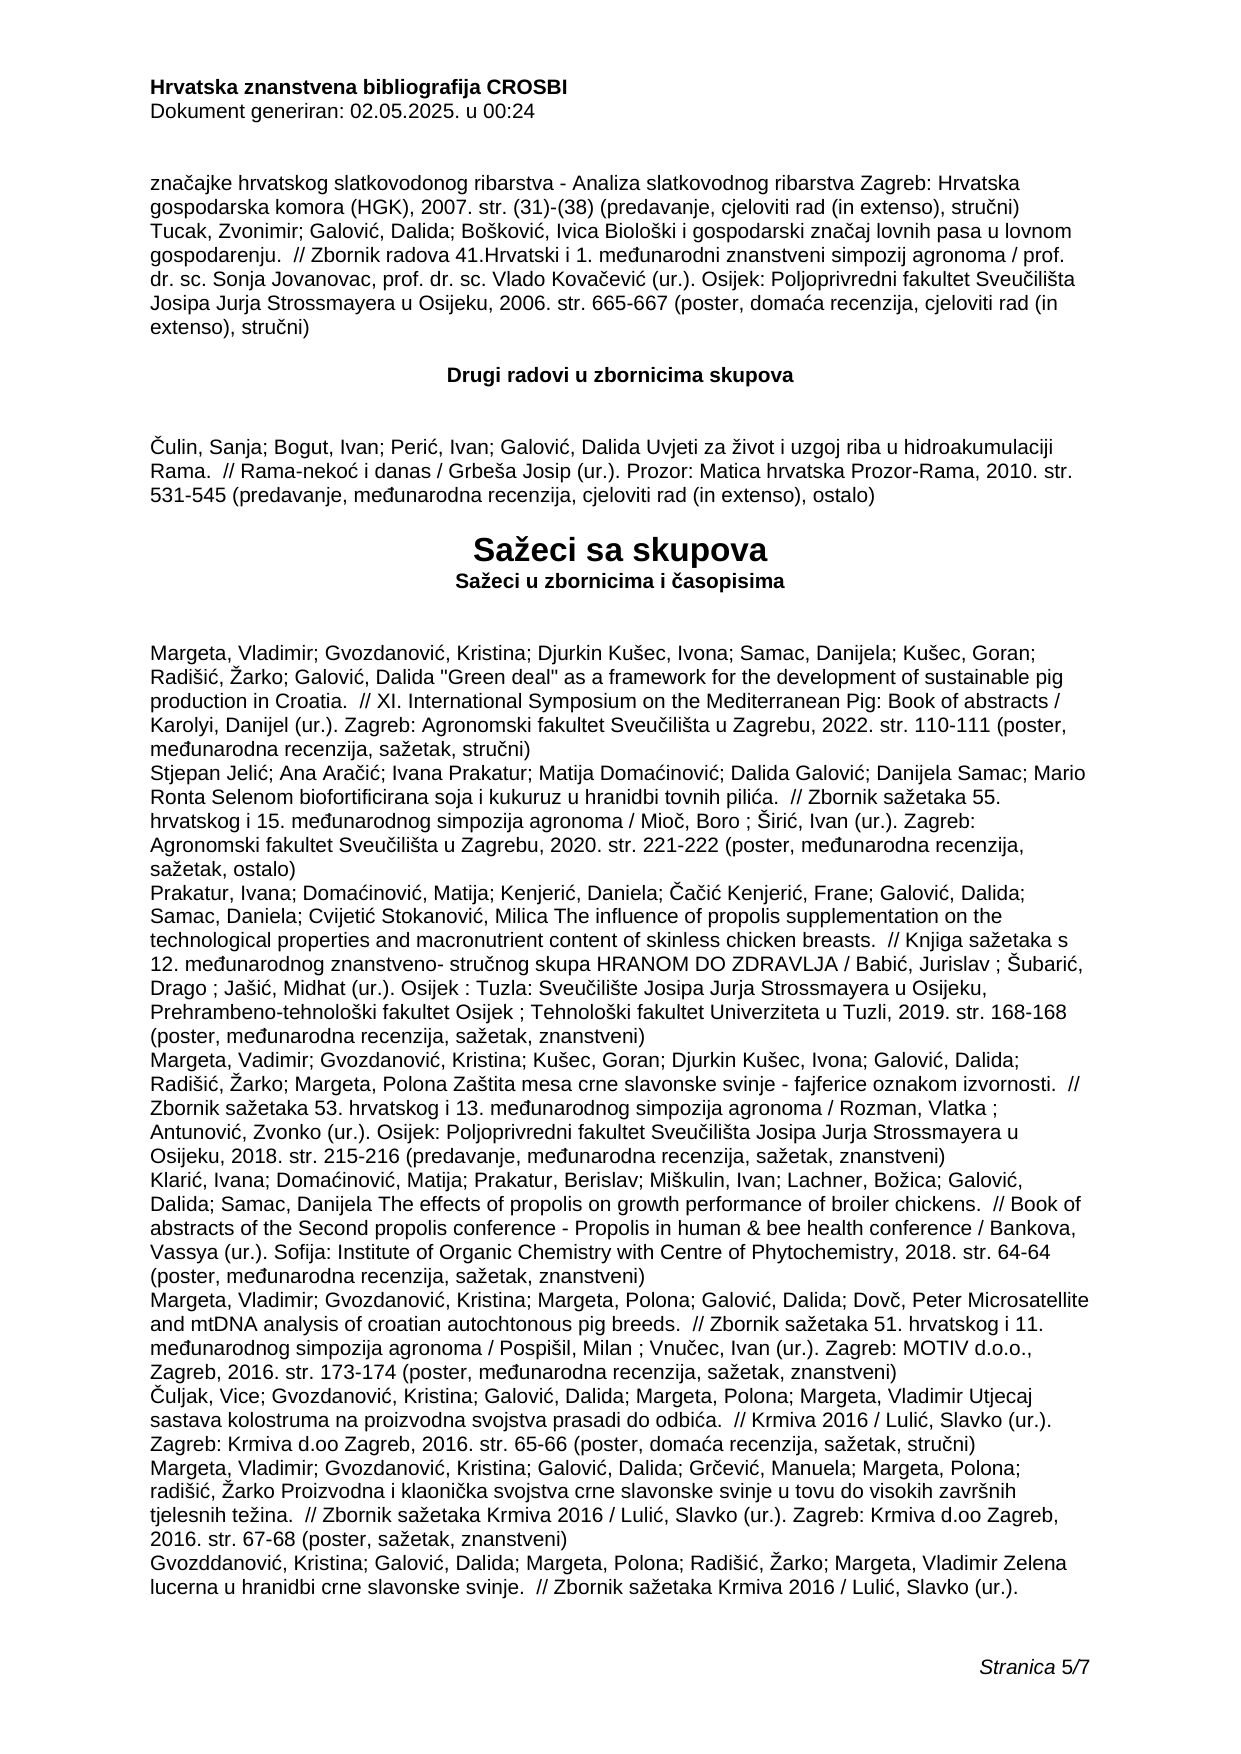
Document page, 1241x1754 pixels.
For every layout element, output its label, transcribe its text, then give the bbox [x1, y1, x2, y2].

text Margeta, Vadimir; Gvozdanović, Kristina; Kušec, Goran; Djurkin Kušec, Ivona; Galović, Dalida; Radišić, Žarko; Margeta, Polona [150, 1048, 1090, 1168]
text Stjepan Jelić; Ana Aračić; Ivana Prakatur; Matija Domaćinović; Dalida Galović; Danijela Samac; Mario Ronta [150, 761, 1090, 880]
subtitle Drugi radovi u zbornicima skupova [150, 363, 1090, 387]
text Prakatur, Ivana; Domaćinović, Matija; Kenjerić, Daniela; Čačić Kenjerić, Frane; Galović, Dalida; Samac, Daniela; Cvijetić Stokanović, Milica [150, 880, 1090, 1048]
subtitle Sažeci u zbornicima i časopisima [150, 569, 1090, 593]
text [150, 171, 1090, 219]
text Margeta, Vladimir; Gvozdanović, Kristina; Margeta, Polona; Galović, Dalida; Dovč, Peter [150, 1288, 1090, 1383]
text Tucak, Zvonimir; Galović, Dalida; Bošković, Ivica [150, 219, 1090, 339]
text Margeta, Vladimir; Gvozdanović, Kristina; Galović, Dalida; Grčević, Manuela; Margeta, Polona; radišić, Žarko [150, 1455, 1090, 1551]
text Čulin, Sanja; Bogut, Ivan; Perić, Ivan; Galović, Dalida [150, 434, 1090, 506]
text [150, 1551, 1090, 1599]
text Klarić, Ivana; Domaćinović, Matija; Prakatur, Berislav; Miškulin, Ivan; Lachner, Božica; Galović, Dalida; Samac, Danijela [150, 1168, 1090, 1288]
subtitle Sažeci sa skupova [150, 530, 1090, 569]
text Margeta, Vladimir; Gvozdanović, Kristina; Djurkin Kušec, Ivona; Samac, Danijela; Kušec, Goran; Radišić, Žarko; Galović, Dalida [150, 641, 1090, 761]
text Čuljak, Vice; Gvozdanović, Kristina; Galović, Dalida; Margeta, Polona; Margeta, Vladimir [150, 1383, 1090, 1455]
